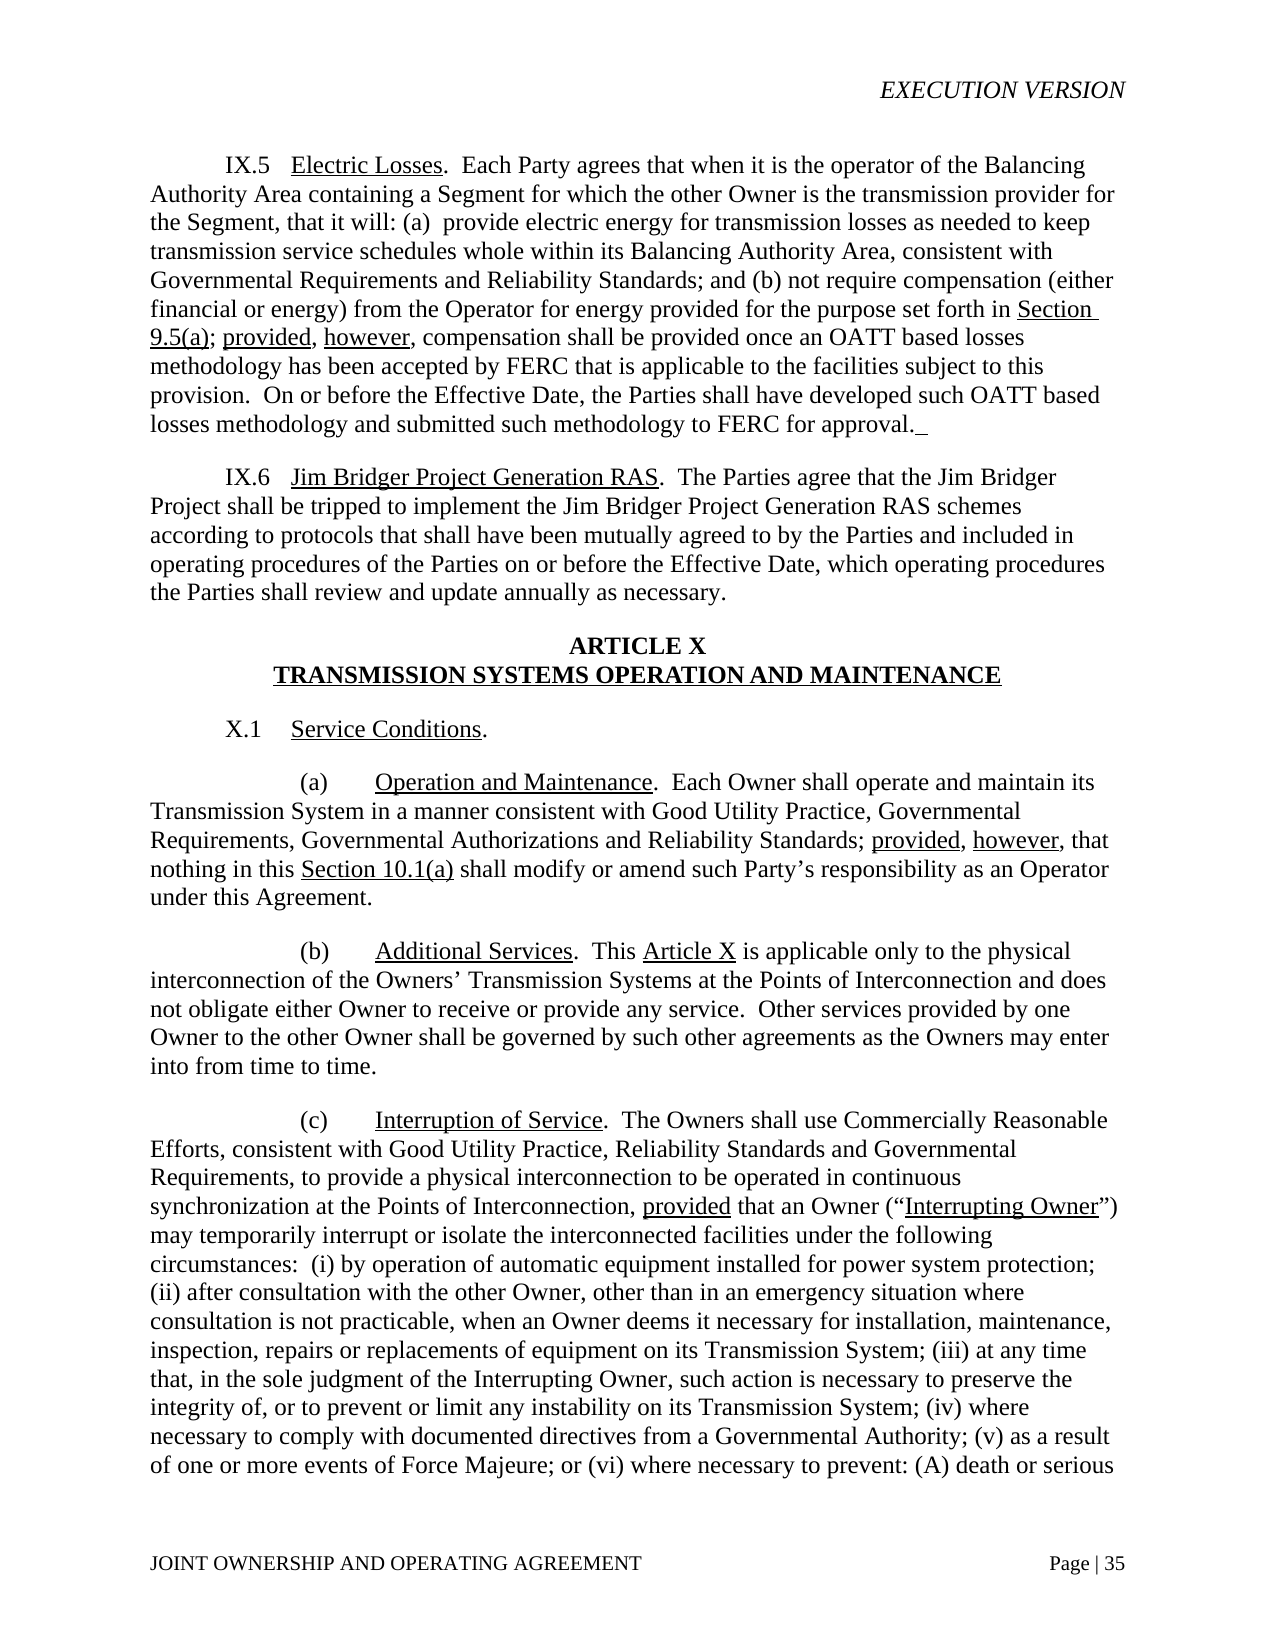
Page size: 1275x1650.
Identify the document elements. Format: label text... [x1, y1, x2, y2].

subtitle Additional Services. This Article X is applicable only to the physical interconnection of the Owners’ Transmission Systems at the Points of Interconnection and does not obligate either Owner to receive or provide any service. Other services provided by one Owner to the other Owner shall be governed by such other agreements as the Owners may enter into from time to time. [150, 936, 1125, 1080]
subtitle Jim Bridger Project Generation RAS. The Parties agree that the Jim Bridger Project shall be tripped to implement the Jim Bridger Project Generation RAS schemes according to protocols that shall have been mutually agreed to by the Parties and included in operating procedures of the Parties on or before the Effective Date, which operating procedures the Parties shall review and update annually as necessary. [150, 462, 1125, 606]
subtitle Operation and Maintenance. Each Owner shall operate and maintain its Transmission System in a manner consistent with Good Utility Practice, Governmental Requirements, Governmental Authorizations and Reliability Standards; provided, however, that nothing in this Section 10.1(a) shall modify or amend such Party’s responsibility as an Operator under this Agreement. [150, 767, 1125, 911]
subtitle Service Conditions. [150, 714, 1125, 742]
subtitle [150, 1105, 1125, 1479]
subtitle Transmission systems Operation and Maintenance [150, 631, 1125, 689]
subtitle Electric Losses. Each Party agrees that when it is the operator of the Balancing Authority Area containing a Segment for which the other Owner is the transmission provider for the Segment, that it will: (a) provide electric energy for transmission losses as needed to keep transmission service schedules whole within its Balancing Authority Area, consistent with Governmental Requirements and Reliability Standards; and (b) not require compensation (either financial or energy) from the Operator for energy provided for the purpose set forth in Section 9.5(a); provided, however, compensation shall be provided once an OATT based losses methodology has been accepted by FERC that is applicable to the facilities subject to this provision. On or before the Effective Date, the Parties shall have developed such OATT based losses methodology and submitted such methodology to FERC for approval. [150, 150, 1125, 437]
